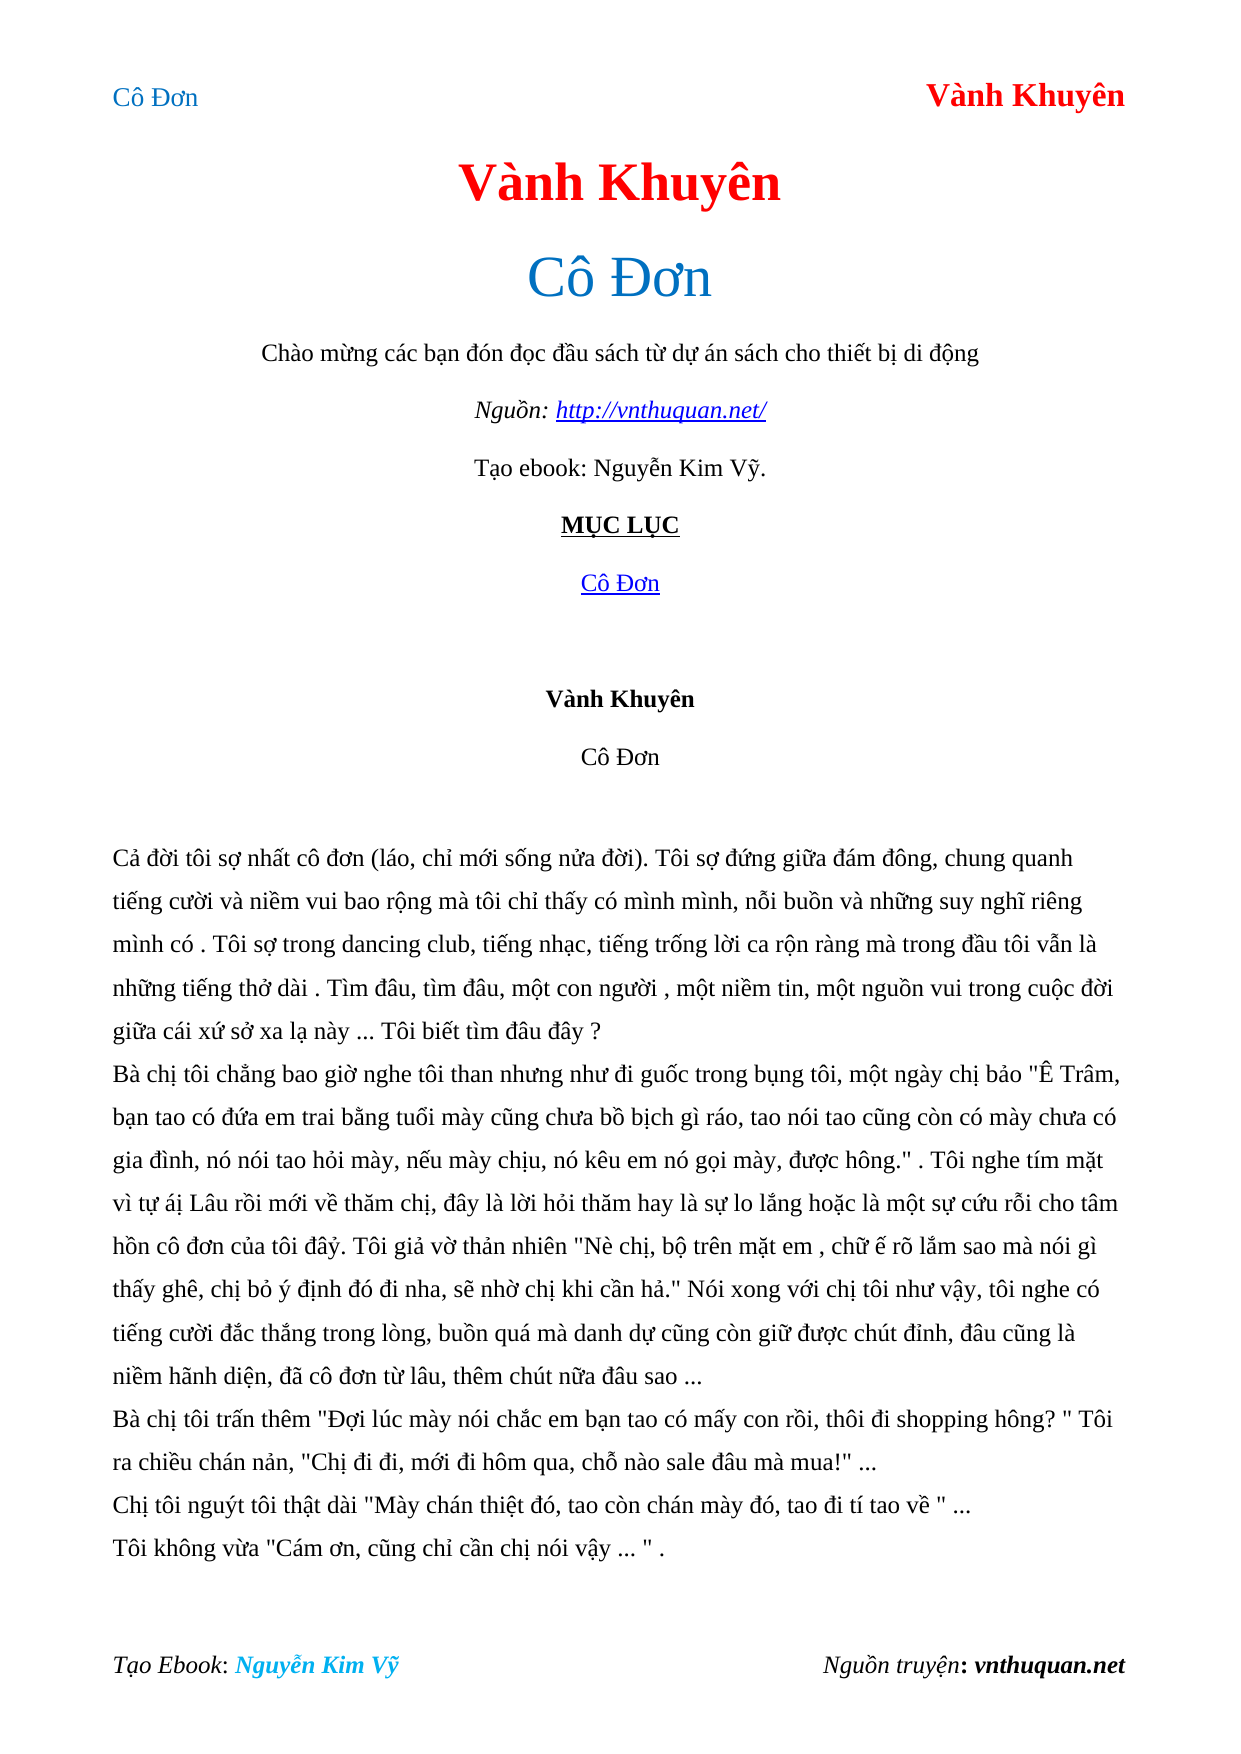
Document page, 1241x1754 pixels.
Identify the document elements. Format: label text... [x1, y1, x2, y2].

text Vành Khuyên [112, 684, 1128, 713]
text MỤC LỤC [112, 511, 1128, 539]
text Cô Đơn [112, 568, 1128, 597]
text Vành Khuyên [112, 150, 1128, 212]
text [112, 800, 1128, 1562]
text Cô Đơn [112, 241, 1128, 308]
text Chào mừng các bạn đón đọc đầu sách từ dự án sách cho thiết bị di động Nguồn: http://vnthuquan.net/ Tạo ebook: Nguyễn Kim Vỹ. [112, 338, 1128, 481]
text Cô Đơn [112, 742, 1128, 771]
